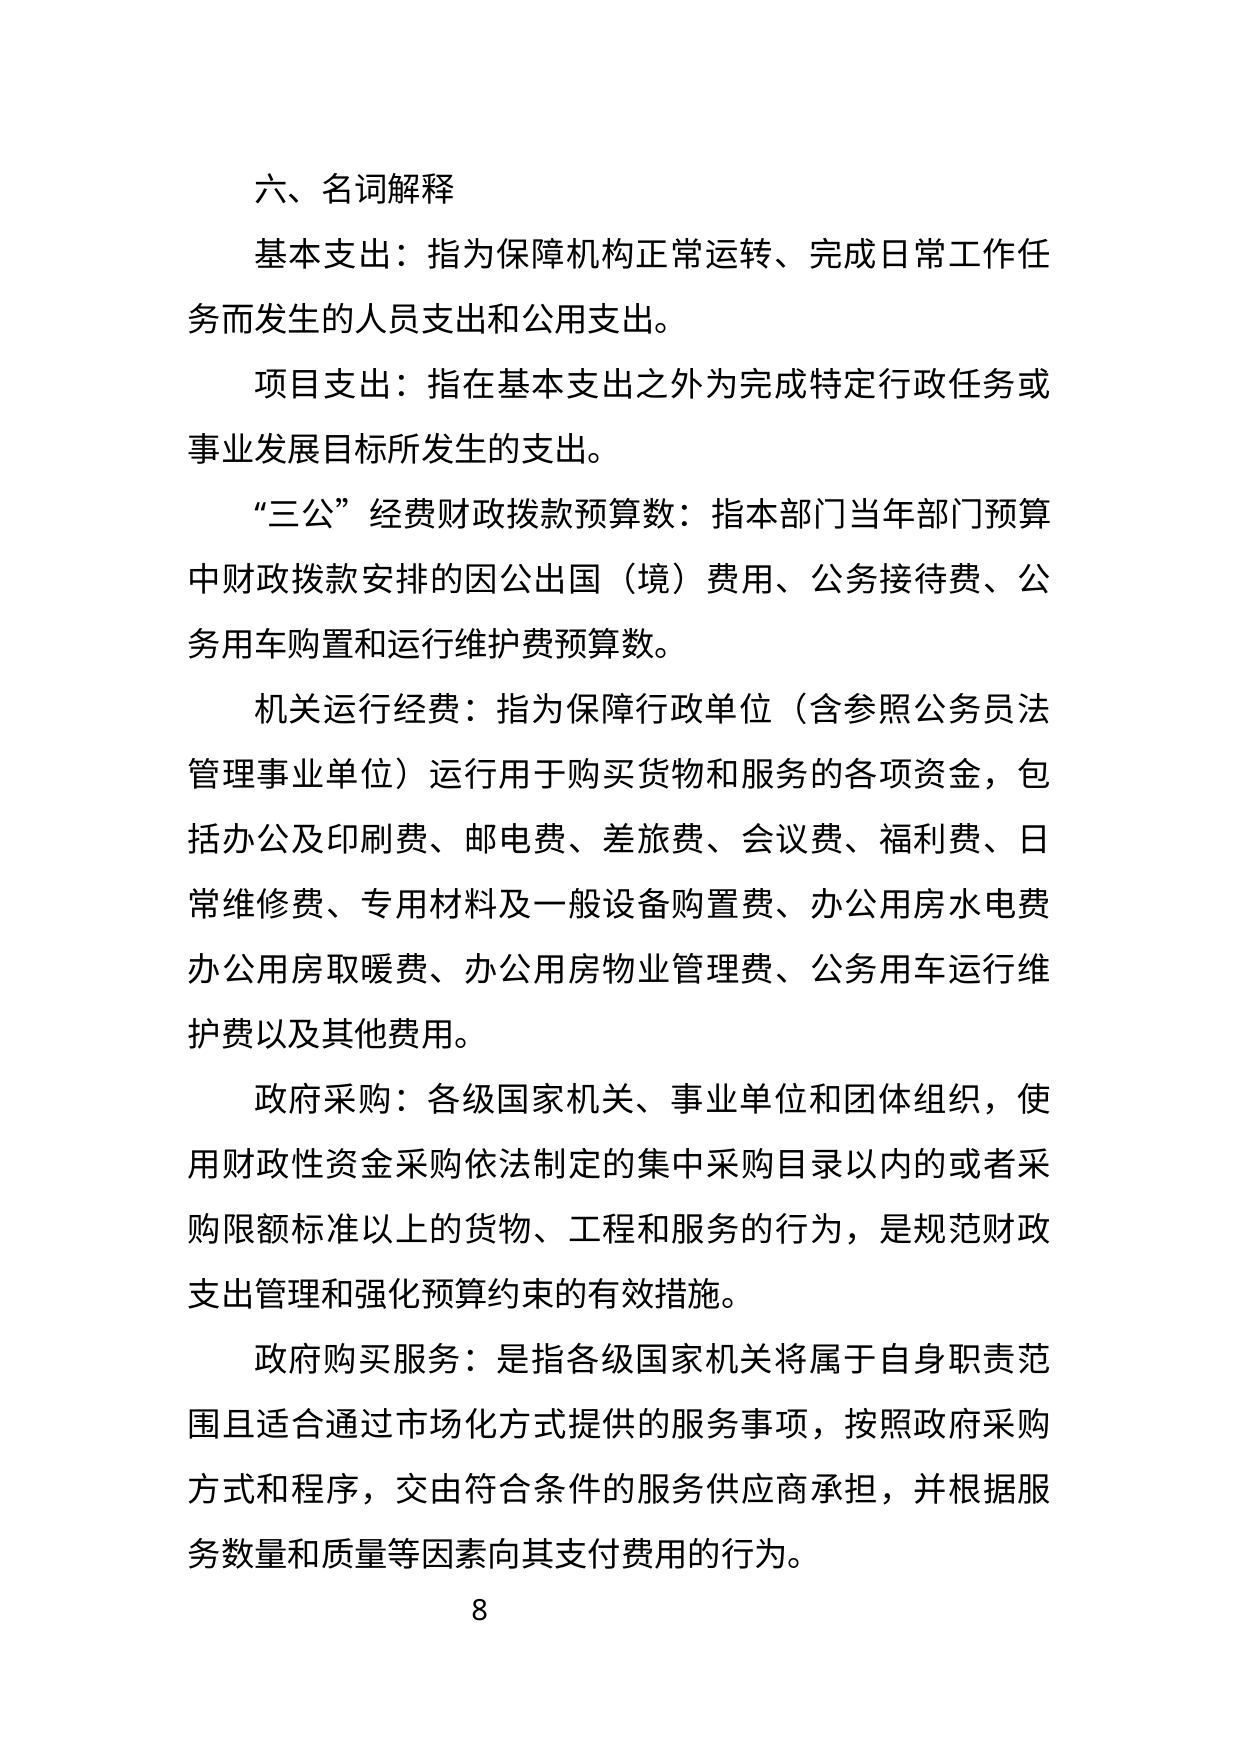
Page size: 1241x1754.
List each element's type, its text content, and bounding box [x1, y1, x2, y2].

text 机关运行经费：指为保障行政单位（含参照公务员法管理事业单位）运行用于购买货物和服务的各项资金，包括办公及印刷费、邮电费、差旅费、会议费、福利费、日常维修费、专用材料及一般设备购置费、办公用房水电费、办公用房取暖费、办公用房物业管理费、公务用车运行维护费以及其他费用。 [187, 675, 1053, 1065]
text 政府采购：各级国家机关、事业单位和团体组织，使用财政性资金采购依法制定的集中采购目录以内的或者采购限额标准以上的货物、工程和服务的行为，是规范财政支出管理和强化预算约束的有效措施。 [187, 1065, 1053, 1325]
list 名词解释 [187, 155, 1053, 220]
text “三公”经费财政拨款预算数：指本部门当年部门预算中财政拨款安排的因公出国（境）费用、公务接待费、公务用车购置和运行维护费预算数。 [187, 480, 1053, 675]
list 基本支出：指为保障机构正常运转、完成日常工作任务而发生的人员支出和公用支出。 [187, 220, 1053, 350]
text 项目支出：指在基本支出之外为完成特定行政任务或事业发展目标所发生的支出。 [187, 350, 1053, 480]
text 政府购买服务：是指各级国家机关将属于自身职责范围且适合通过市场化方式提供的服务事项，按照政府采购方式和程序，交由符合条件的服务供应商承担，并根据服务数量和质量等因素向其支付费用的行为。 [187, 1325, 1053, 1585]
